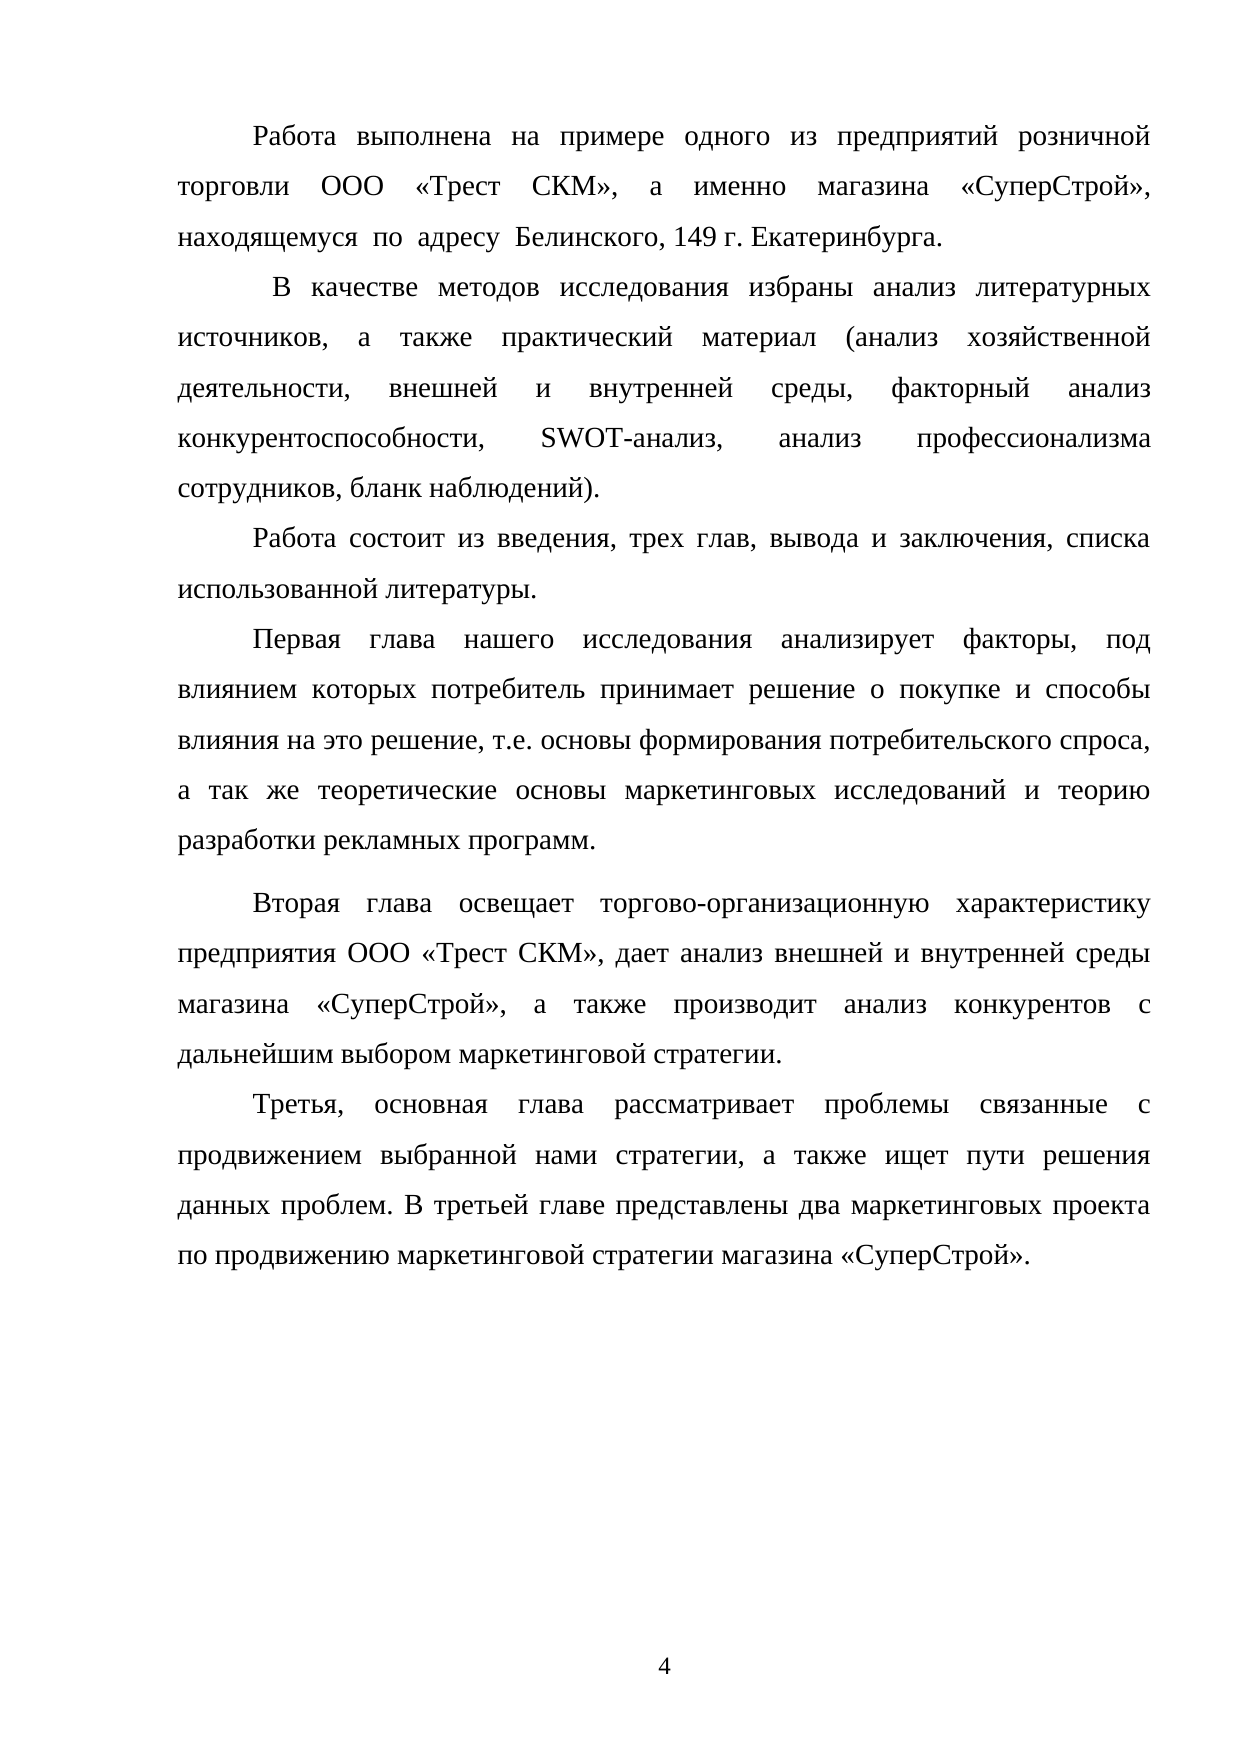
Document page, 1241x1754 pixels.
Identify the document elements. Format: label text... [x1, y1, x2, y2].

text В качестве методов исследования избраны анализ литературных источников, а также практический материал (анализ хозяйственной деятельности, внешней и внутренней среды, факторный анализ конкурентоспособности, SWOT-анализ, анализ профессионализма сотрудников, бланк наблюдений). [177, 269, 1152, 504]
text Работа состоит из введения, трех глав, вывода и заключения, списка использованной литературы. [177, 521, 1152, 604]
text Вторая глава освещает торгово-организационную характеристику предприятия ООО «Трест СКМ», дает анализ внешней и внутренней среды магазина «СуперСтрой», а также производит анализ конкурентов с дальнейшим выбором маркетинговой стратегии. [177, 885, 1152, 1070]
text Третья, основная глава рассматривает проблемы связанные с продвижением выбранной нами стратегии, а также ищет пути решения данных проблем. В третьей главе представлены два маркетинговых проекта по продвижению маркетинговой стратегии магазина «СуперСтрой». [177, 1087, 1152, 1271]
text Работа выполнена на примере одного из предприятий розничной торговли ООО «Трест СКМ», а именно магазина «СуперСтрой», находящемуся по адресу Белинского, 149 г. Екатеринбурга. [177, 118, 1152, 252]
text Первая глава нашего исследования анализирует факторы, под влиянием которых потребитель принимает решение о покупке и способы влияния на это решение, т.е. основы формирования потребительского спроса, а так же теоретические основы маркетинговых исследований и теорию разработки рекламных программ. [177, 621, 1152, 856]
